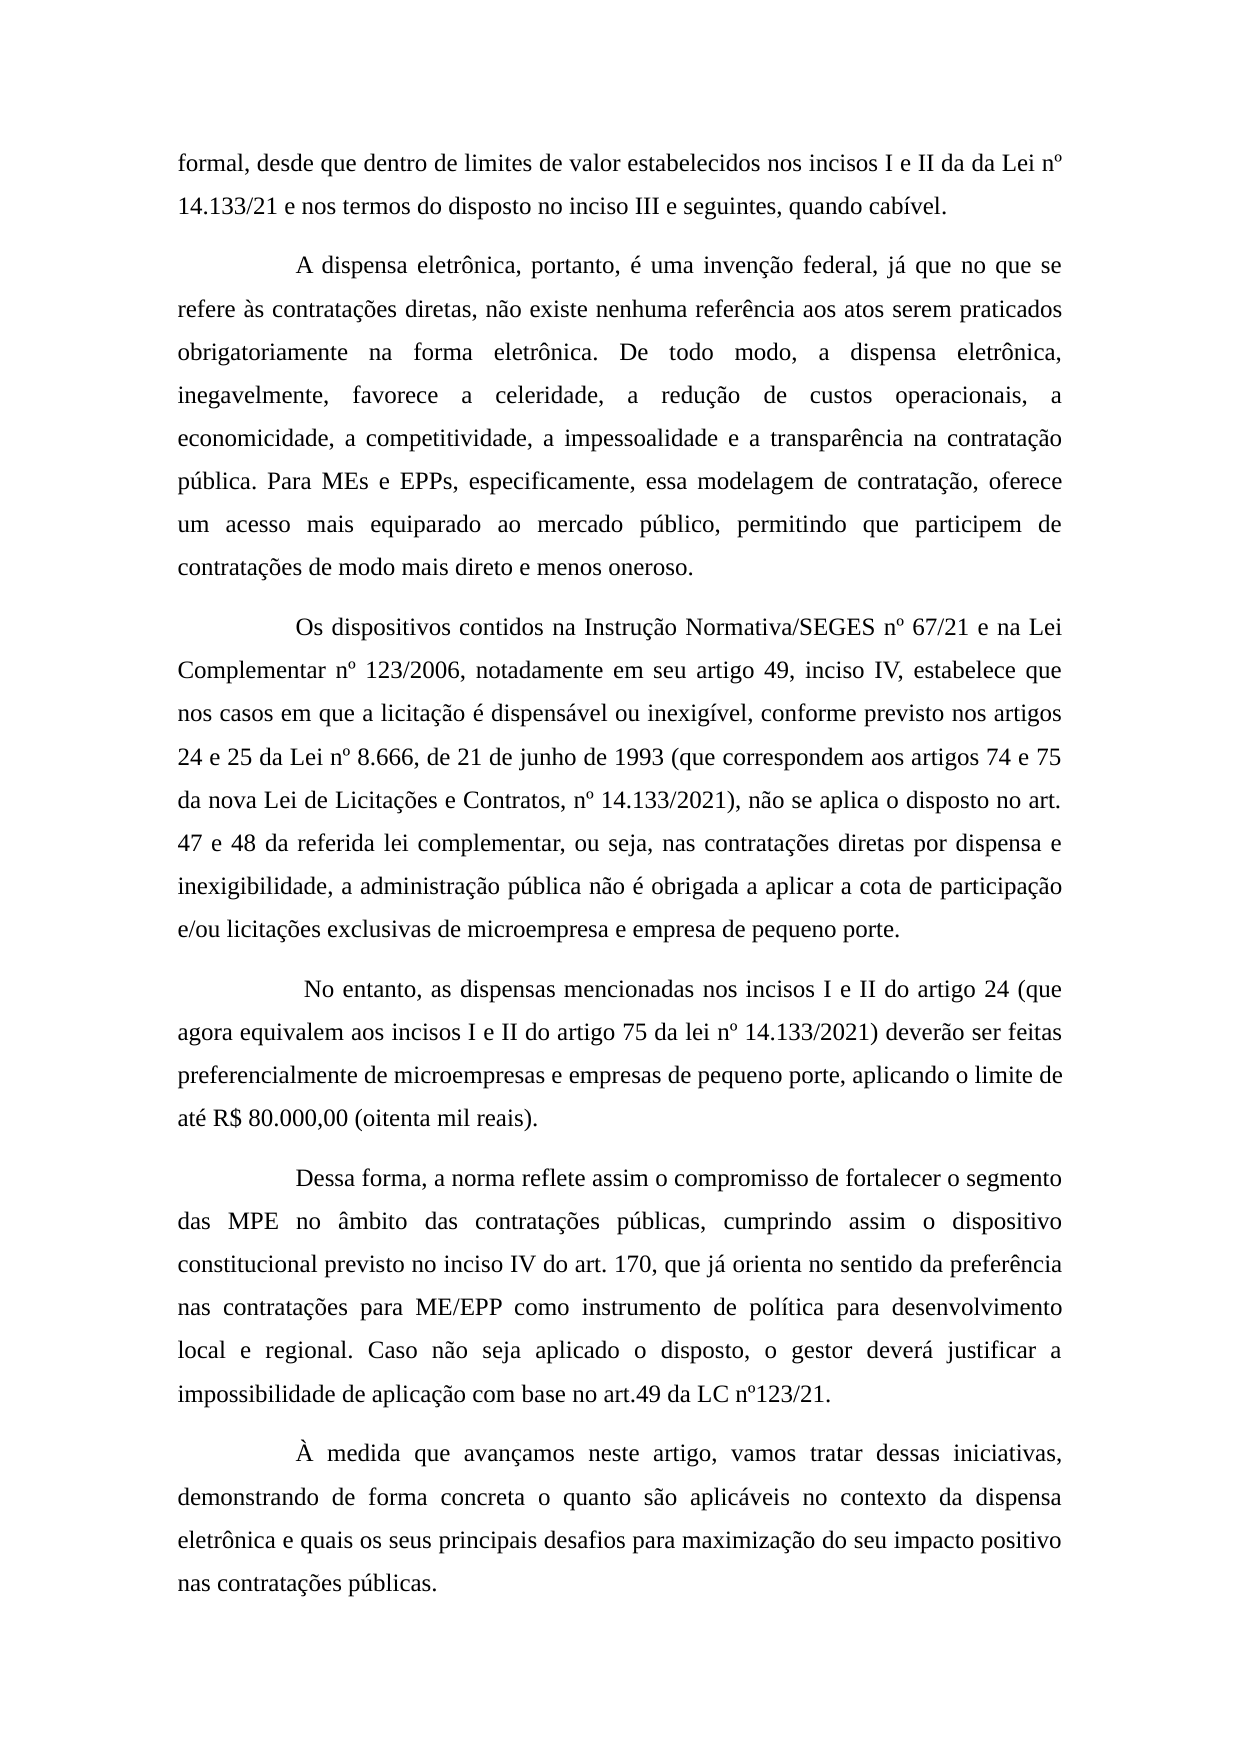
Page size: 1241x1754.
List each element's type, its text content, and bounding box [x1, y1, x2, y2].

text A dispensa eletrônica, portanto, é uma invenção federal, já que no que se refere às contratações diretas, não existe nenhuma referência aos atos serem praticados obrigatoriamente na forma eletrônica. De todo modo, a dispensa eletrônica, inegavelmente, favorece a celeridade, a redução de custos operacionais, a economicidade, a competitividade, a impessoalidade e a transparência na contratação pública. Para MEs e EPPs, especificamente, essa modelagem de contratação, oferece um acesso mais equiparado ao mercado público, permitindo que participem de contratações de modo mais direto e menos oneroso. [177, 251, 1063, 581]
text Dessa forma, a norma reflete assim o compromisso de fortalecer o segmento das MPE no âmbito das contratações públicas, cumprindo assim o dispositivo constitucional previsto no inciso IV do art. 170, que já orienta no sentido da preferência nas contratações para ME/EPP como instrumento de política para desenvolvimento local e regional. Caso não seja aplicado o disposto, o gestor deverá justificar a impossibilidade de aplicação com base no art.49 da LC nº123/21. [177, 1163, 1063, 1407]
text À medida que avançamos neste artigo, vamos tratar dessas iniciativas, demonstrando de forma concreta o quanto são aplicáveis no contexto da dispensa eletrônica e quais os seus principais desafios para maximização do seu impacto positivo nas contratações públicas. [177, 1438, 1063, 1597]
text Os dispositivos contidos na Instrução Normativa/SEGES nº 67/21 e na Lei Complementar nº 123/2006, notadamente em seu artigo 49, inciso IV, estabelece que nos casos em que a licitação é dispensável ou inexigível, conforme previsto nos artigos 24 e 25 da Lei nº 8.666, de 21 de junho de 1993 (que correspondem aos artigos 74 e 75 da nova Lei de Licitações e Contratos, nº 14.133/2021), não se aplica o disposto no art. 47 e 48 da referida lei complementar, ou seja, nas contratações diretas por dispensa e inexigibilidade, a administração pública não é obrigada a aplicar a cota de participação e/ou licitações exclusivas de microempresa e empresa de pequeno porte. [177, 612, 1063, 943]
text No entanto, as dispensas mencionadas nos incisos I e II do artigo 24 (que agora equivalem aos incisos I e II do artigo 75 da lei nº 14.133/2021) deverão ser feitas preferencialmente de microempresas e empresas de pequeno porte, aplicando o limite de até R$ 80.000,00 (oitenta mil reais). [177, 974, 1063, 1132]
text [177, 148, 1063, 219]
